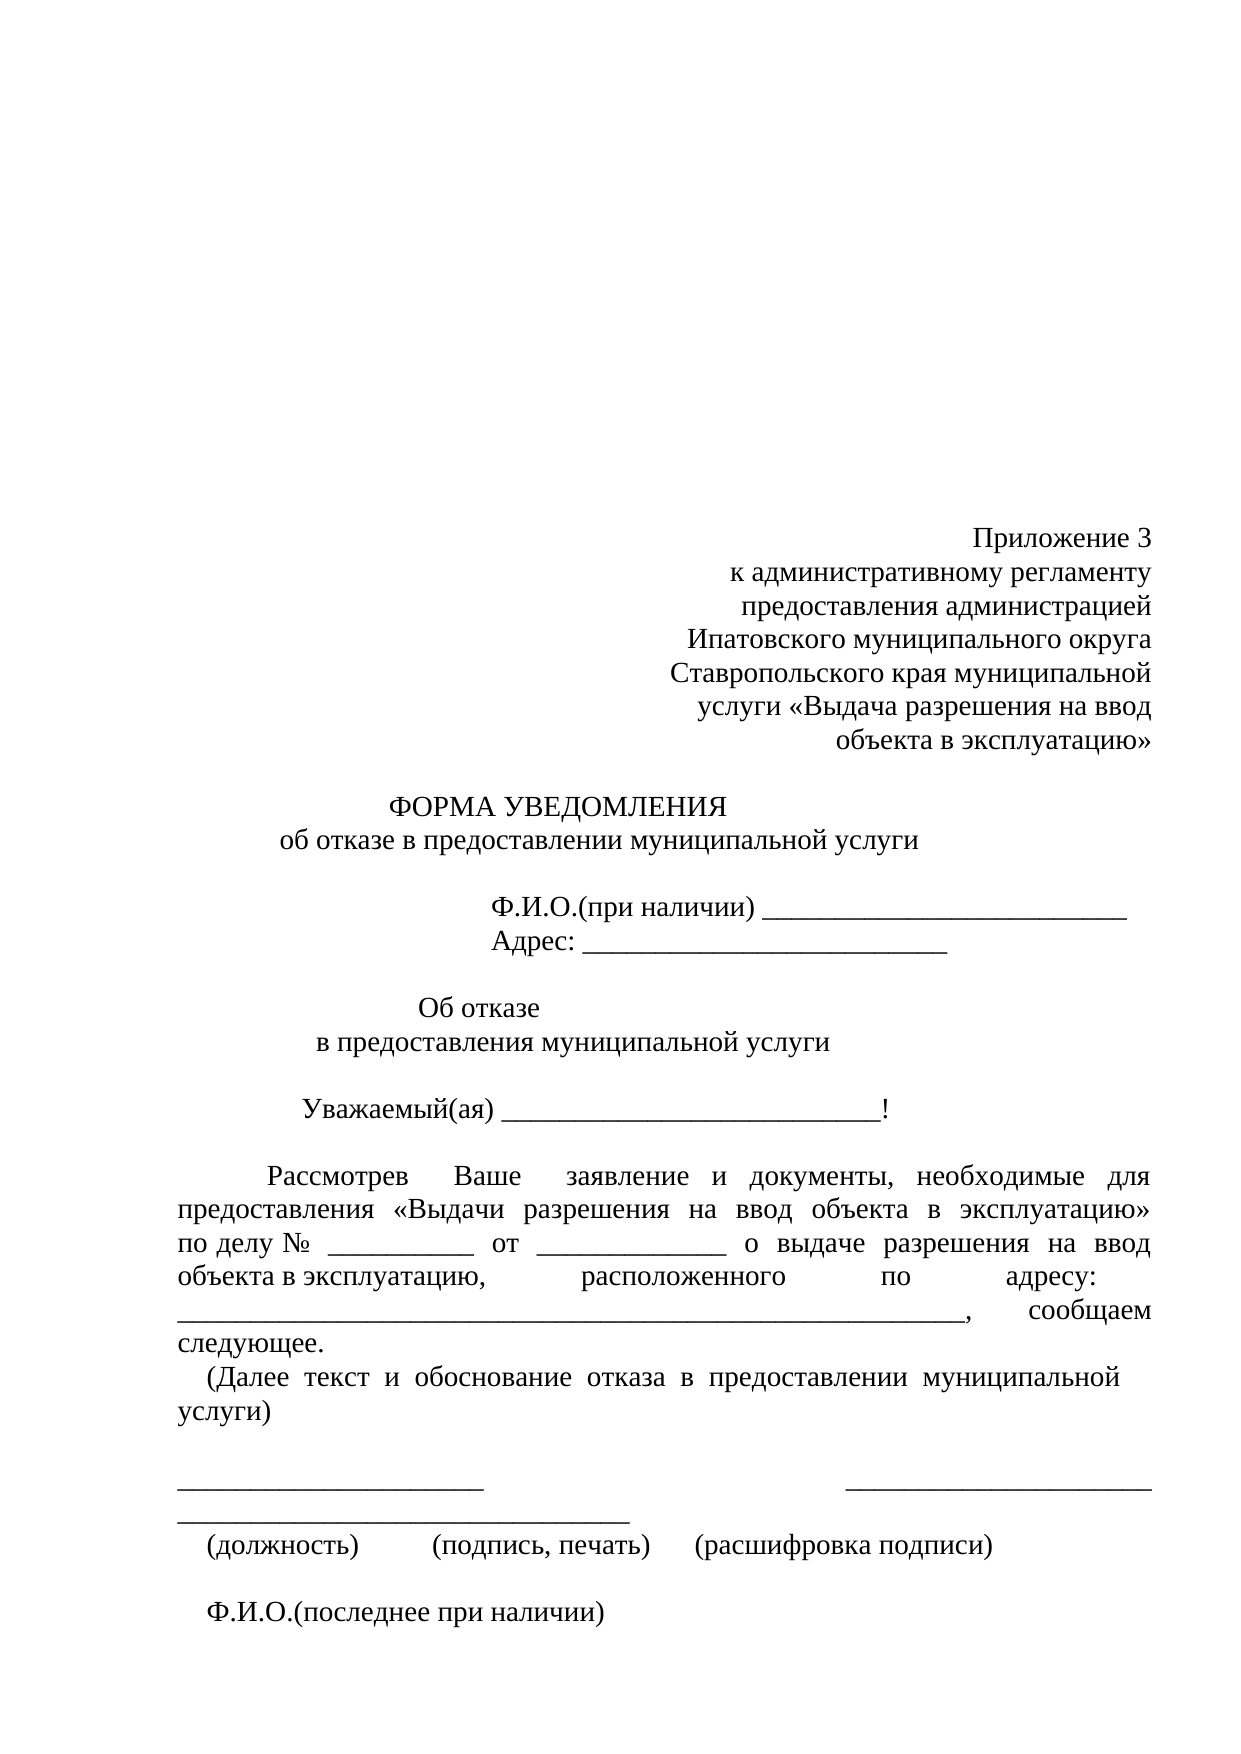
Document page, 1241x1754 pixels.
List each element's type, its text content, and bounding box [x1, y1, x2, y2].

text Ф.И.О.(последнее при наличии) [177, 1594, 1152, 1627]
text (должность) (подпись, печать) (расшифровка подписи) [177, 1527, 1152, 1560]
text предоставления администрацией [177, 588, 1152, 621]
text ______________________________________________________, сообщаем следующее. [177, 1292, 1152, 1359]
text (Далее текст и обоснование отказа в предоставлении муниципальной [177, 1359, 1152, 1393]
text услуги «Выдача разрешения на ввод [177, 688, 1152, 722]
text объекта в эксплуатацию» [177, 722, 1152, 755]
text ФОРМА УВЕДОМЛЕНИЯ [177, 789, 1152, 822]
text к административному регламенту [177, 554, 1152, 588]
text Уважаемый(ая) __________________________! [177, 1091, 1152, 1124]
text Рассмотрев Ваше заявление и документы, необходимые для предоставления «Выдачи разрешения на ввод объекта в эксплуатацию» по делу № __________ от _____________ о выдаче разрешения на ввод объекта в эксплуатацию, расположенного по адресу: [177, 1158, 1152, 1292]
text Приложение 3 [177, 521, 1152, 554]
text Адрес: _________________________ [177, 923, 1152, 957]
text услуги) [177, 1393, 1152, 1426]
text Об отказе [177, 990, 1152, 1024]
text Ипатовского муниципального округа [177, 621, 1152, 655]
text в предоставления муниципальной услуги [177, 1024, 1152, 1057]
text Ставропольского края муниципальной [177, 655, 1152, 688]
text Ф.И.О.(при наличии) _________________________ [177, 889, 1152, 923]
text _____________________ _____________________ _______________________________ [177, 1460, 1152, 1527]
text об отказе в предоставлении муниципальной услуги [177, 822, 1152, 856]
